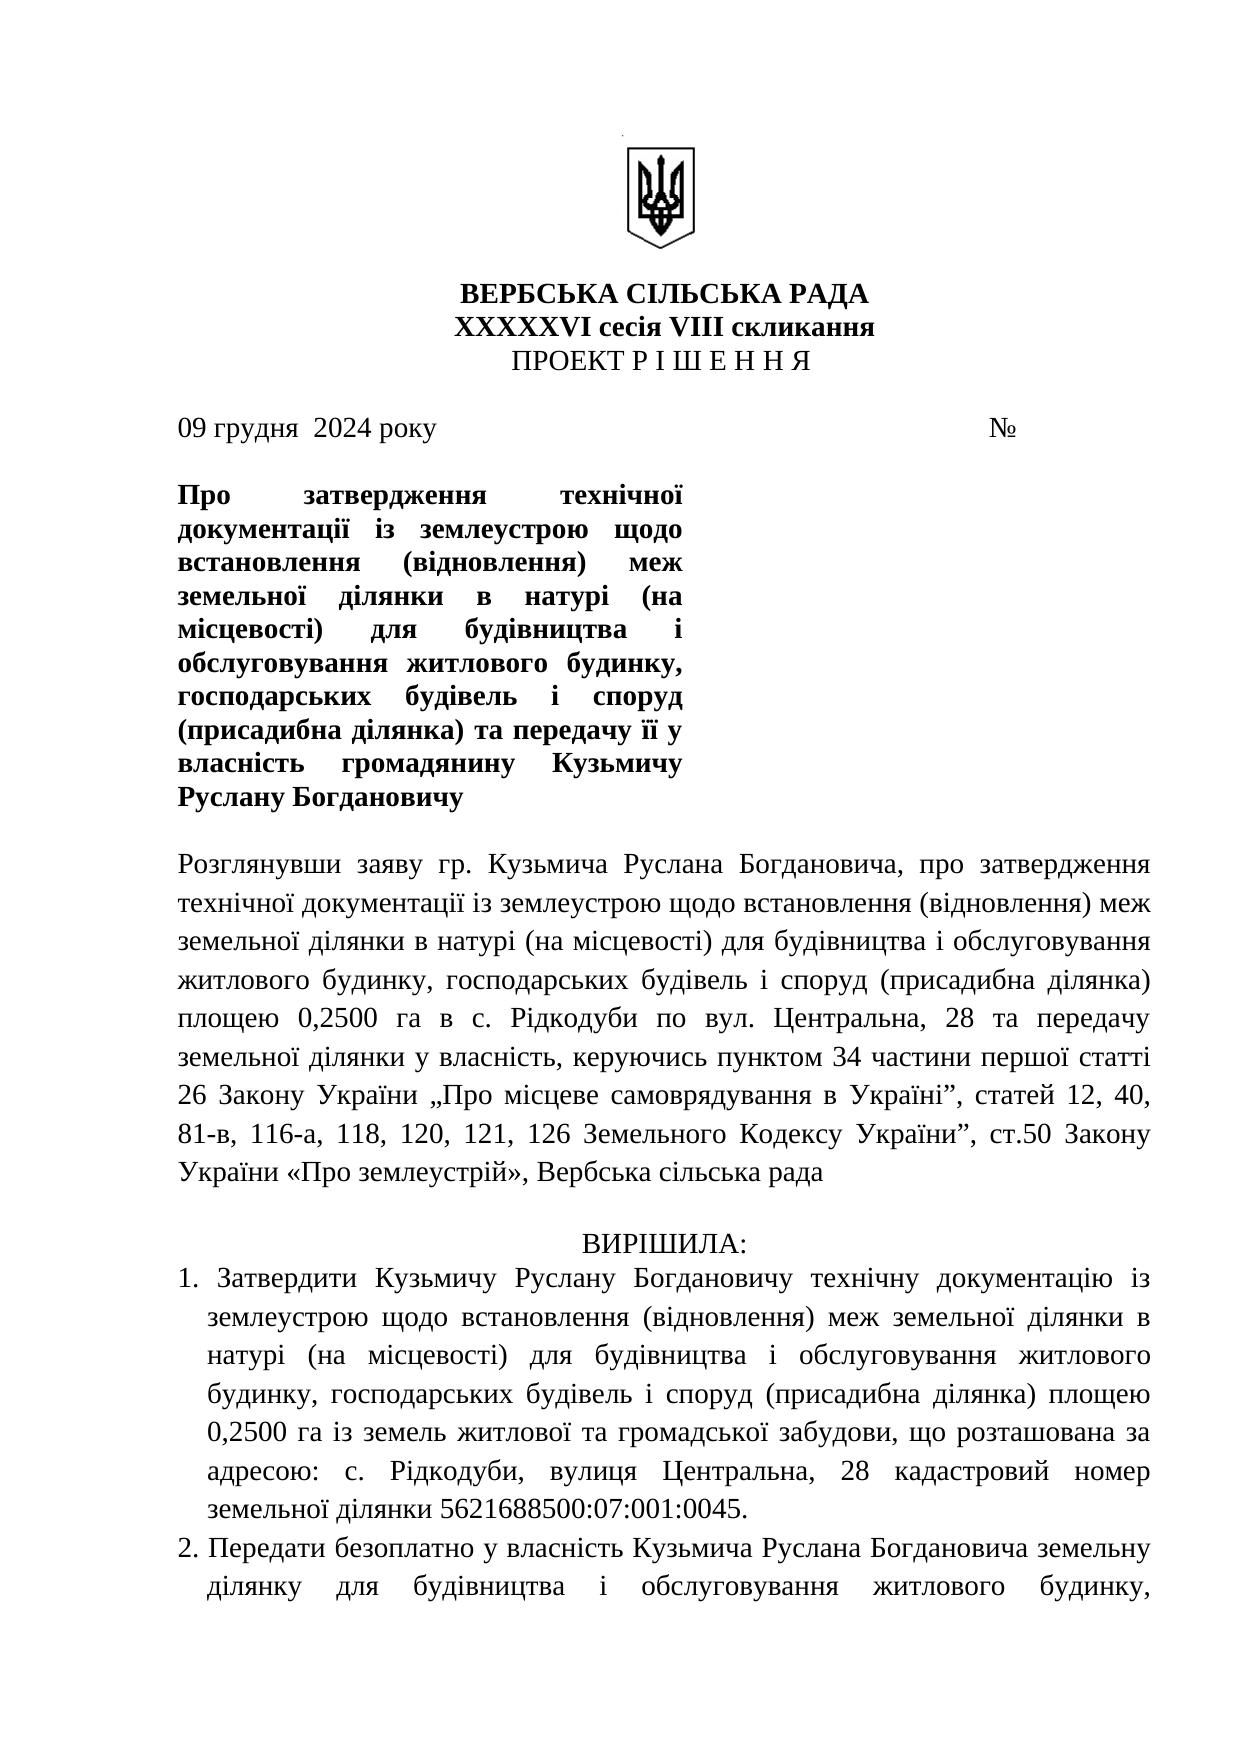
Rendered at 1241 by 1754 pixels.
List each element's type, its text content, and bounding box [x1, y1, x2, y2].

text 1. Затвердити Кузьмичу Руслану Богдановичу технічну документацію із землеустрою щодо встановлення (відновлення) меж земельної ділянки в натурі (на місцевості) для будівництва і обслуговування житлового будинку, господарських будівель і споруд (присадибна ділянка) площею 0,2500 га із земель житлової та громадської забудови, що розташована за адресою: с. Рідкодуби, вулиця Центральна, 28 кадастровий номер земельної ділянки 5621688500:07:001:0045. [177, 1260, 1152, 1525]
text 09 грудня 2024 року № [177, 410, 1152, 444]
table_header Про затвердження технічної документації із землеустрою щодо встановлення (відновлення) меж земельної ділянки в натурі (на місцевості) для будівництва і обслуговування житлового будинку, господарських будівель і споруд (присадибна ділянка) та передачу її у власність громадянину Кузьмичу Руслану Богдановичу [166, 477, 694, 813]
text ПРОЕКТ Р І Ш Е Н Н Я [177, 343, 1152, 377]
text ХХХХХVІ сесія VIIІ скликання [177, 309, 1152, 343]
text ВЕРБСЬКА СІЛЬСЬКА РАДА [177, 276, 1152, 309]
picture [603, 118, 718, 270]
text ВИРІШИЛА: [177, 1227, 1152, 1260]
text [177, 1530, 1152, 1602]
text Розглянувши заяву гр. Кузьмича Руслана Богдановича, про затвердження технічної документації із землеустрою щодо встановлення (відновлення) меж земельної ділянки в натурі (на місцевості) для будівництва і обслуговування житлового будинку, господарських будівель і споруд (присадибна ділянка) площею 0,2500 га в с. Рідкодуби по вул. Центральна, 28 та передачу земельної ділянки у власність, керуючись пунктом 34 частини першої статті 26 Закону України „Про місцеве самоврядування в Україні”, статей 12, 40, 81-в, 116-а, 118, 120, 121, 126 Земельного Кодексу України”, ст.50 Закону України «Про землеустрій», Вербська сільська рада [177, 846, 1152, 1188]
